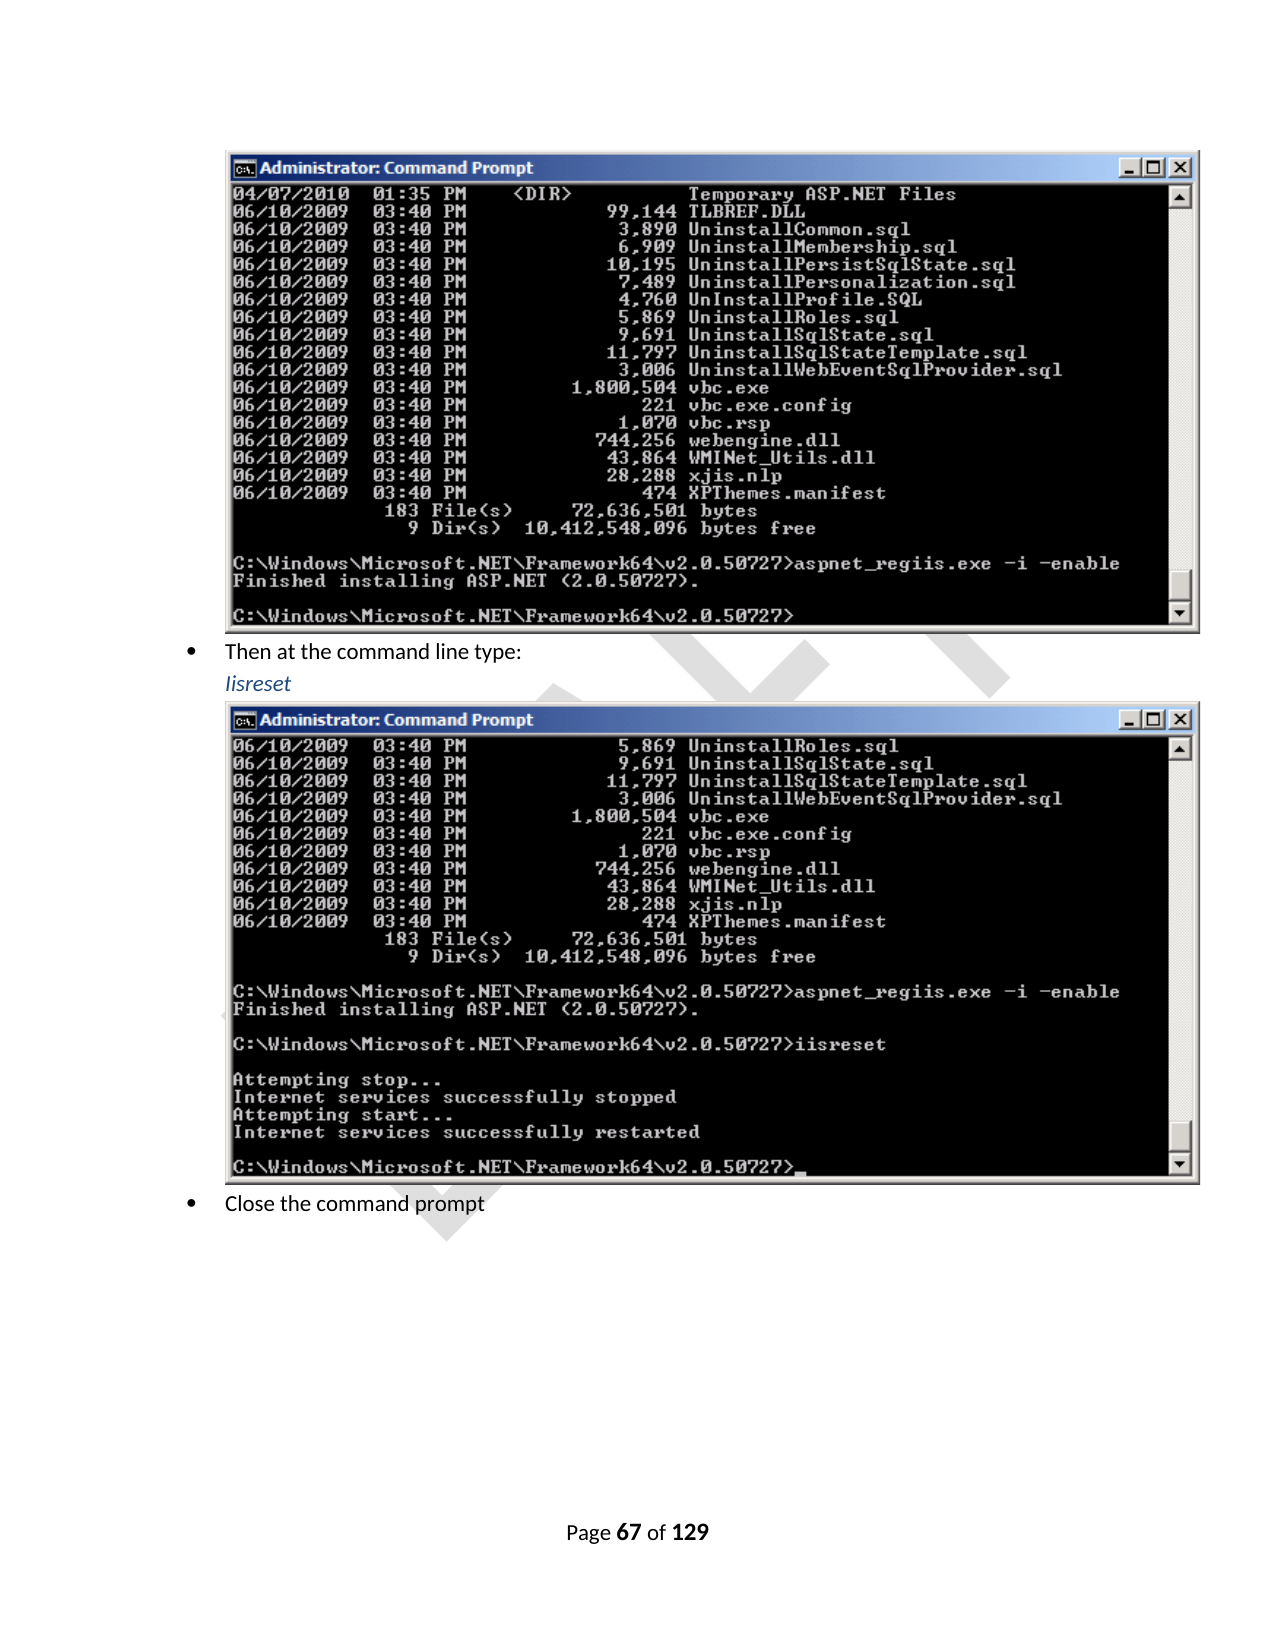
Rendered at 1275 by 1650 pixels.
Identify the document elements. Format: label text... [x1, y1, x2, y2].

list Close the command prompt [187, 1189, 1125, 1217]
list Iisreset [225, 669, 1125, 697]
picture [225, 701, 1200, 1185]
picture [225, 150, 1200, 634]
list Then at the command line type: [187, 637, 1125, 665]
